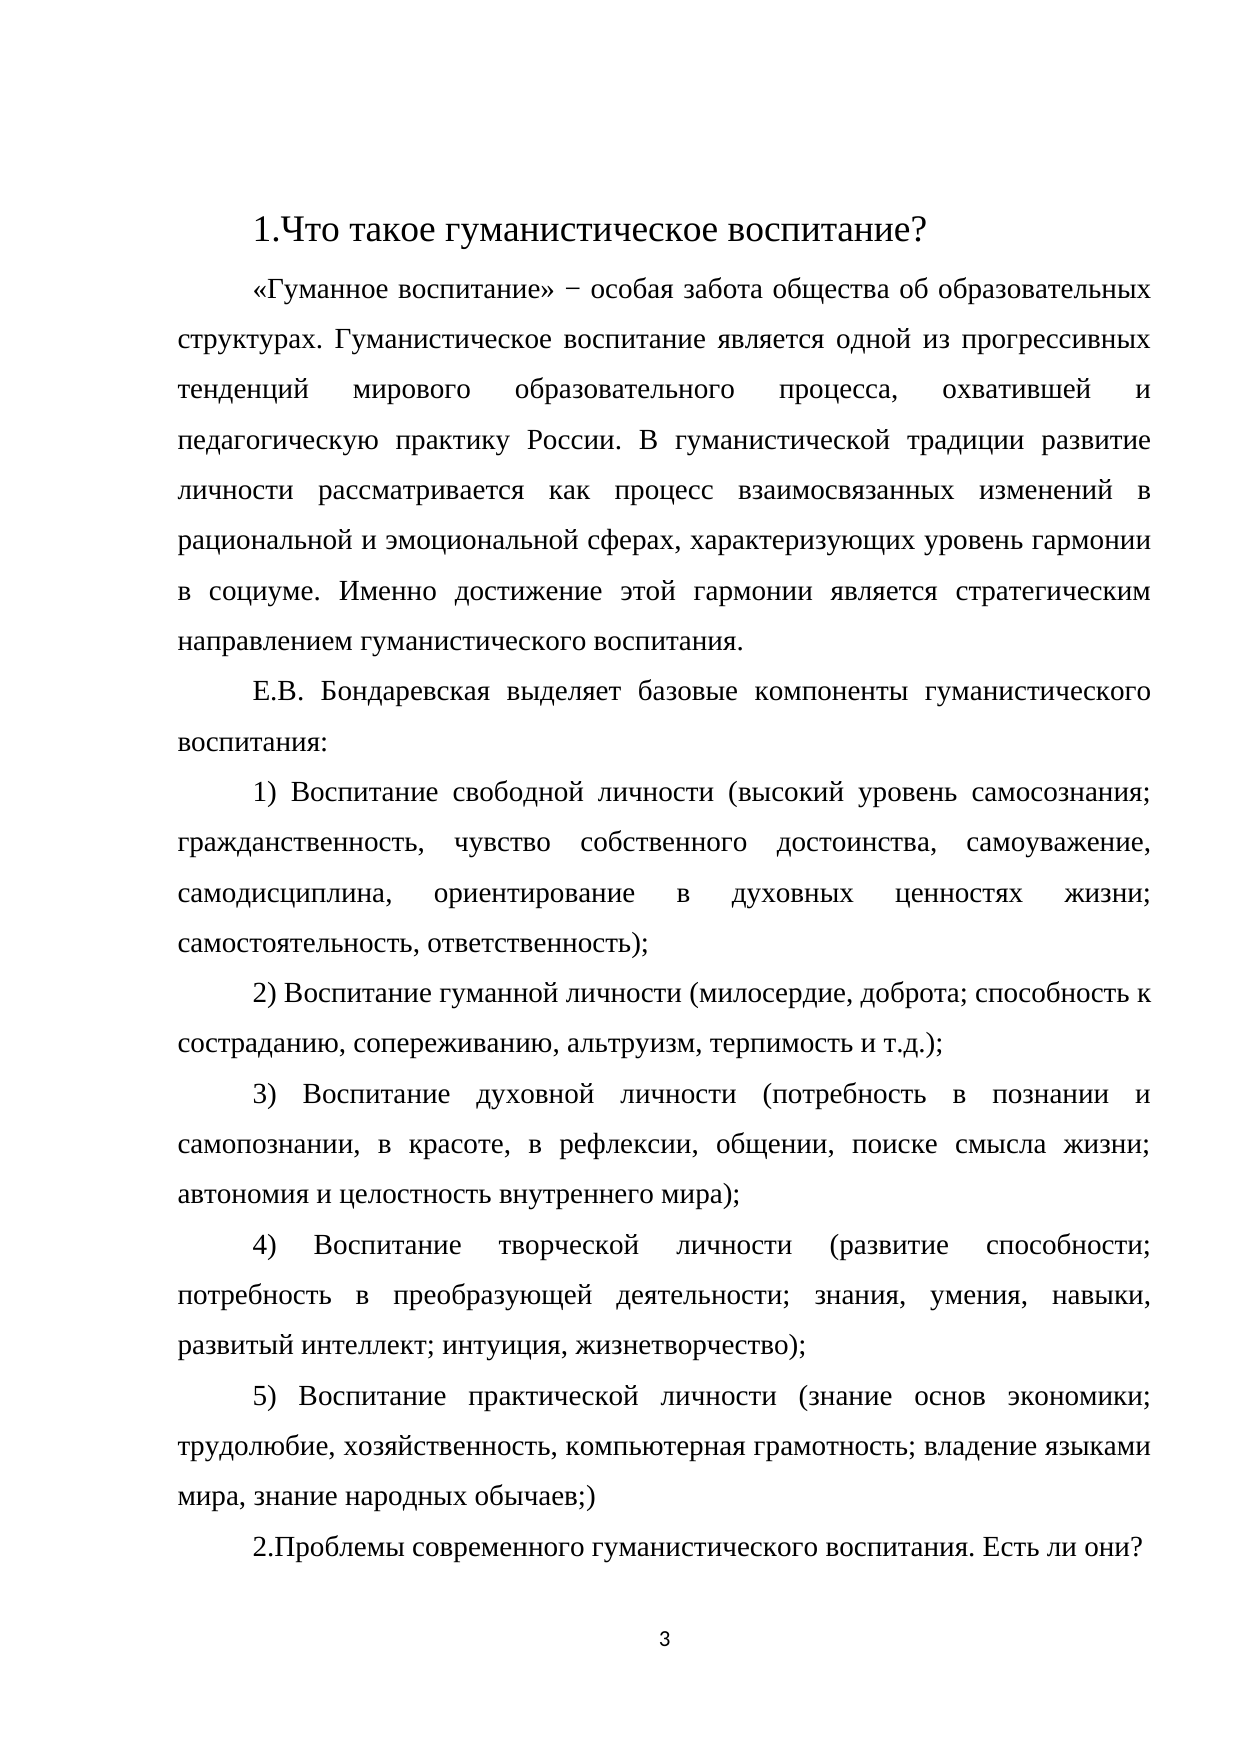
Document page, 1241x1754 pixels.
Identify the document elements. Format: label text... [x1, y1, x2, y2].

text 4) Воспитание творческой личности (развитие способности; потребность в преобразующей деятельности; знания, умения, навыки, развитый интеллект; интуиция, жизнетворчество); [177, 1227, 1152, 1361]
text 5) Воспитание практической личности (знание основ экономики; трудолюбие, хозяйственность, компьютерная грамотность; владение языками мира, знание народных обычаев;) [177, 1378, 1152, 1512]
text 2) Воспитание гуманной личности (милосердие, доброта; способность к состраданию, сопереживанию, альтруизм, терпимость и т.д.); [177, 975, 1152, 1059]
text 3) Воспитание духовной личности (потребность в познании и самопознании, в красоте, в рефлексии, общении, поиске смысла жизни; автономия и целостность внутреннего мира); [177, 1076, 1152, 1210]
text «Гуманное воспитание» − особая забота общества об образовательных структурах. Гуманистическое воспитание является одной из прогрессивных тенденций мирового образовательного процесса, охватившей и педагогическую практику России. В гуманистической традиции развитие личности рассматривается как процесс взаимосвязанных изменений в рациональной и эмоциональной сферах, характеризующих уровень гармонии в социуме. Именно достижение этой гармонии является стратегическим направлением гуманистического воспитания. [177, 271, 1152, 657]
list 1.Что такое гуманистическое воспитание? [177, 206, 1152, 249]
text 2.Проблемы современного гуманистического воспитания. Есть ли они? [177, 1529, 1152, 1562]
text 1) Воспитание свободной личности (высокий уровень самосознания; гражданственность, чувство собственного достоинства, самоуважение, самодисциплина, ориентирование в духовных ценностях жизни; самостоятельность, ответственность); [177, 774, 1152, 958]
text Е.В. Бондаревская выделяет базовые компоненты гуманистического воспитания: [177, 673, 1152, 757]
